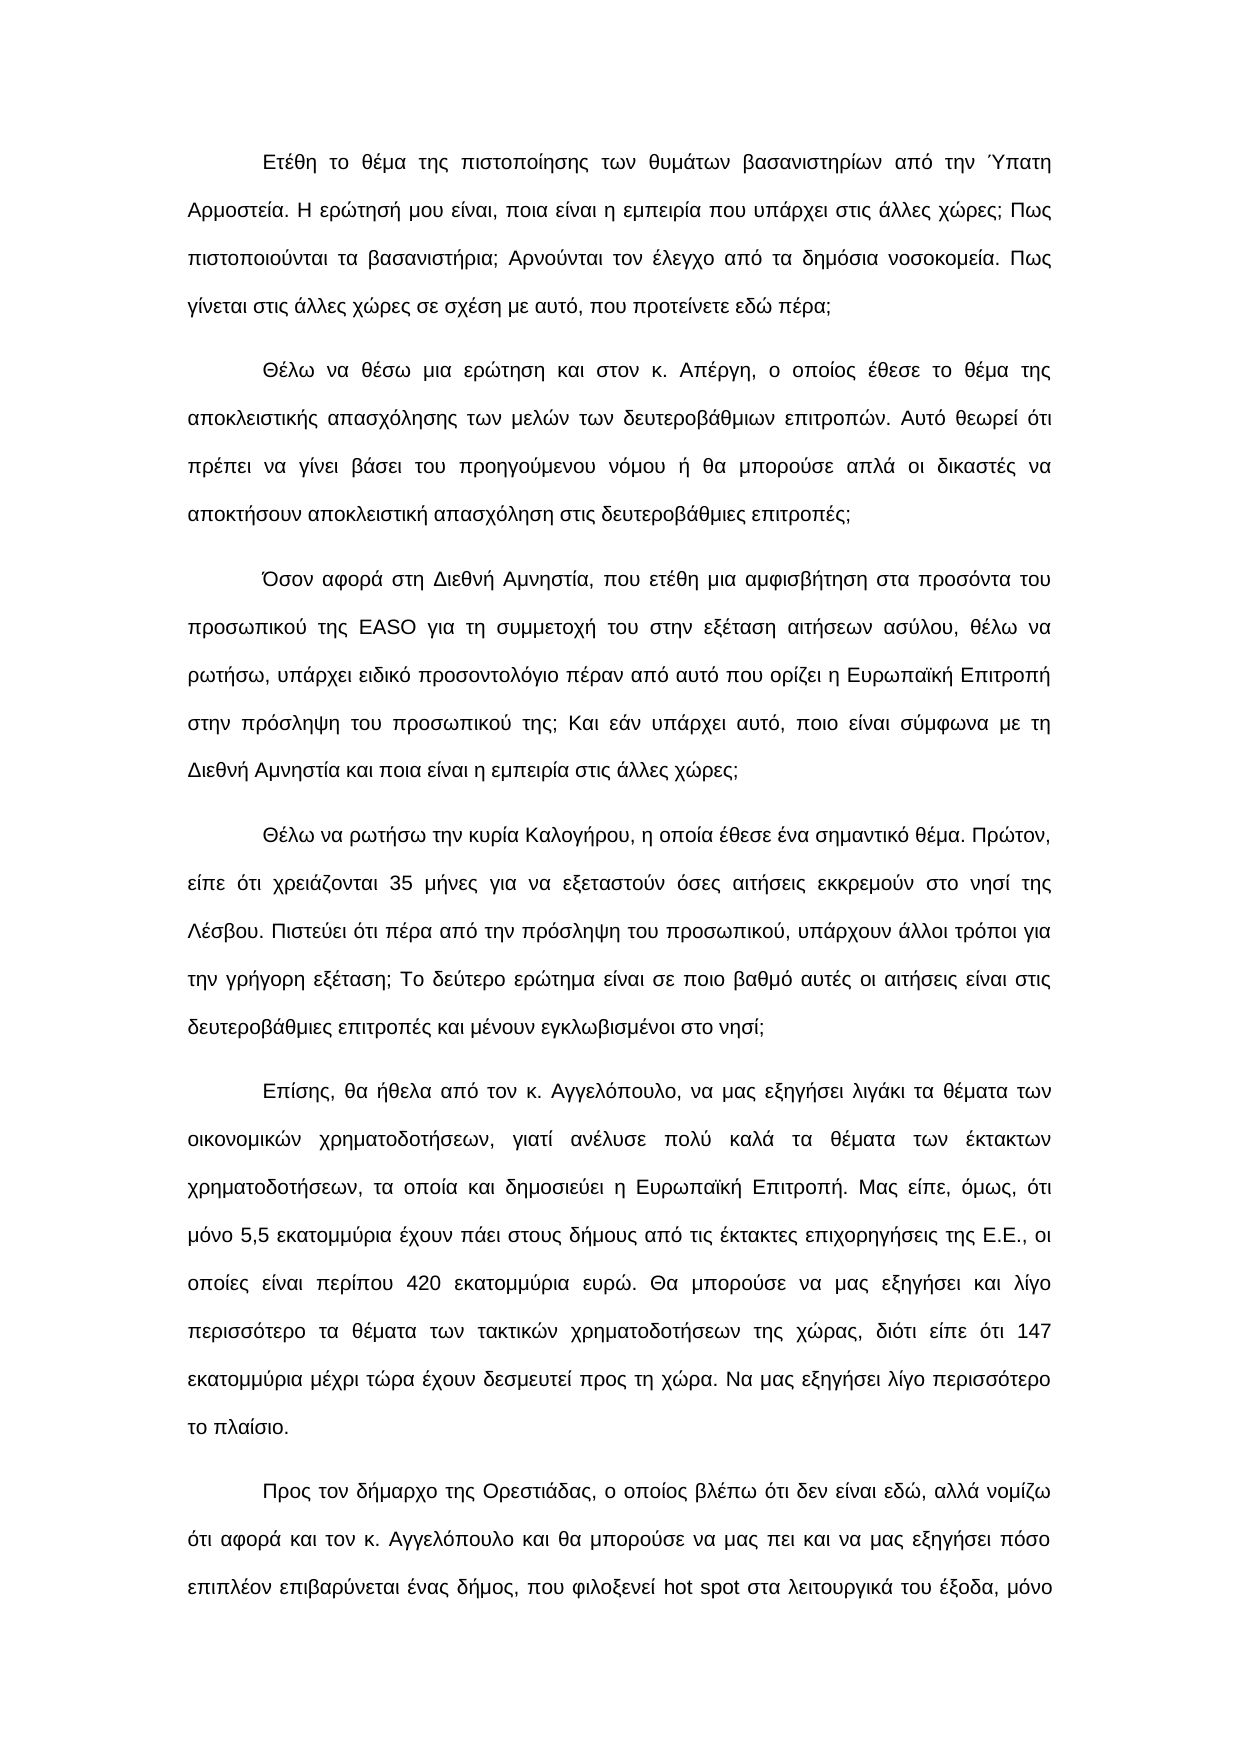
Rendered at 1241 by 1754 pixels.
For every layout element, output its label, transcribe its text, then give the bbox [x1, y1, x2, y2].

text Θέλω να ρωτήσω την κυρία Καλογήρου, η οποία έθεσε ένα σημαντικό θέμα. Πρώτον, είπε ότι χρειάζονται 35 μήνες για να εξεταστούν όσες αιτήσεις εκκρεμούν στο νησί της Λέσβου. Πιστεύει ότι πέρα από την πρόσληψη του προσωπικού, υπάρχουν άλλοι τρόποι για την γρήγορη εξέταση; Το δεύτερο ερώτημα είναι σε ποιο βαθμό αυτές οι αιτήσεις είναι στις δευτεροβάθμιες επιτροπές και μένουν εγκλωβισμένοι στο νησί; [187, 823, 1053, 1038]
text Επίσης, θα ήθελα από τον κ. Αγγελόπουλο, να μας εξηγήσει λιγάκι τα θέματα των οικονομικών χρηματοδοτήσεων, γιατί ανέλυσε πολύ καλά τα θέματα των έκτακτων χρηματοδοτήσεων, τα οποία και δημοσιεύει η Ευρωπαϊκή Επιτροπή. Μας είπε, όμως, ότι μόνο 5,5 εκατομμύρια έχουν πάει στους δήμους από τις έκτακτες επιχορηγήσεις της Ε.Ε., οι οποίες είναι περίπου 420 εκατομμύρια ευρώ. Θα μπορούσε να μας εξηγήσει και λίγο περισσότερο τα θέματα των τακτικών χρηματοδοτήσεων της χώρας, διότι είπε ότι 147 εκατομμύρια μέχρι τώρα έχουν δεσμευτεί προς τη χώρα. Να μας εξηγήσει λίγο περισσότερο το πλαίσιο. [187, 1079, 1053, 1438]
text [187, 1479, 1053, 1599]
text Ετέθη το θέμα της πιστοποίησης των θυμάτων βασανιστηρίων από την Ύπατη Αρμοστεία. Η ερώτησή μου είναι, ποια είναι η εμπειρία που υπάρχει στις άλλες χώρες; Πως πιστοποιούνται τα βασανιστήρια; Αρνούνται τον έλεγχο από τα δημόσια νοσοκομεία. Πως γίνεται στις άλλες χώρες σε σχέση με αυτό, που προτείνετε εδώ πέρα; [187, 150, 1053, 318]
text Θέλω να θέσω μια ερώτηση και στον κ. Απέργη, ο οποίος έθεσε το θέμα της αποκλειστικής απασχόλησης των μελών των δευτεροβάθμιων επιτροπών. Αυτό θεωρεί ότι πρέπει να γίνει βάσει του προηγούμενου νόμου ή θα μπορούσε απλά οι δικαστές να αποκτήσουν αποκλειστική απασχόληση στις δευτεροβάθμιες επιτροπές; [187, 358, 1053, 526]
text Όσον αφορά στη Διεθνή Αμνηστία, που ετέθη μια αμφισβήτηση στα προσόντα του προσωπικού της EASO για τη συμμετοχή του στην εξέταση αιτήσεων ασύλου, θέλω να ρωτήσω, υπάρχει ειδικό προσοντολόγιο πέραν από αυτό που ορίζει η Ευρωπαϊκή Επιτροπή στην πρόσληψη του προσωπικού της; Και εάν υπάρχει αυτό, ποιο είναι σύμφωνα με τη Διεθνή Αμνηστία και ποια είναι η εμπειρία στις άλλες χώρες; [187, 567, 1053, 782]
